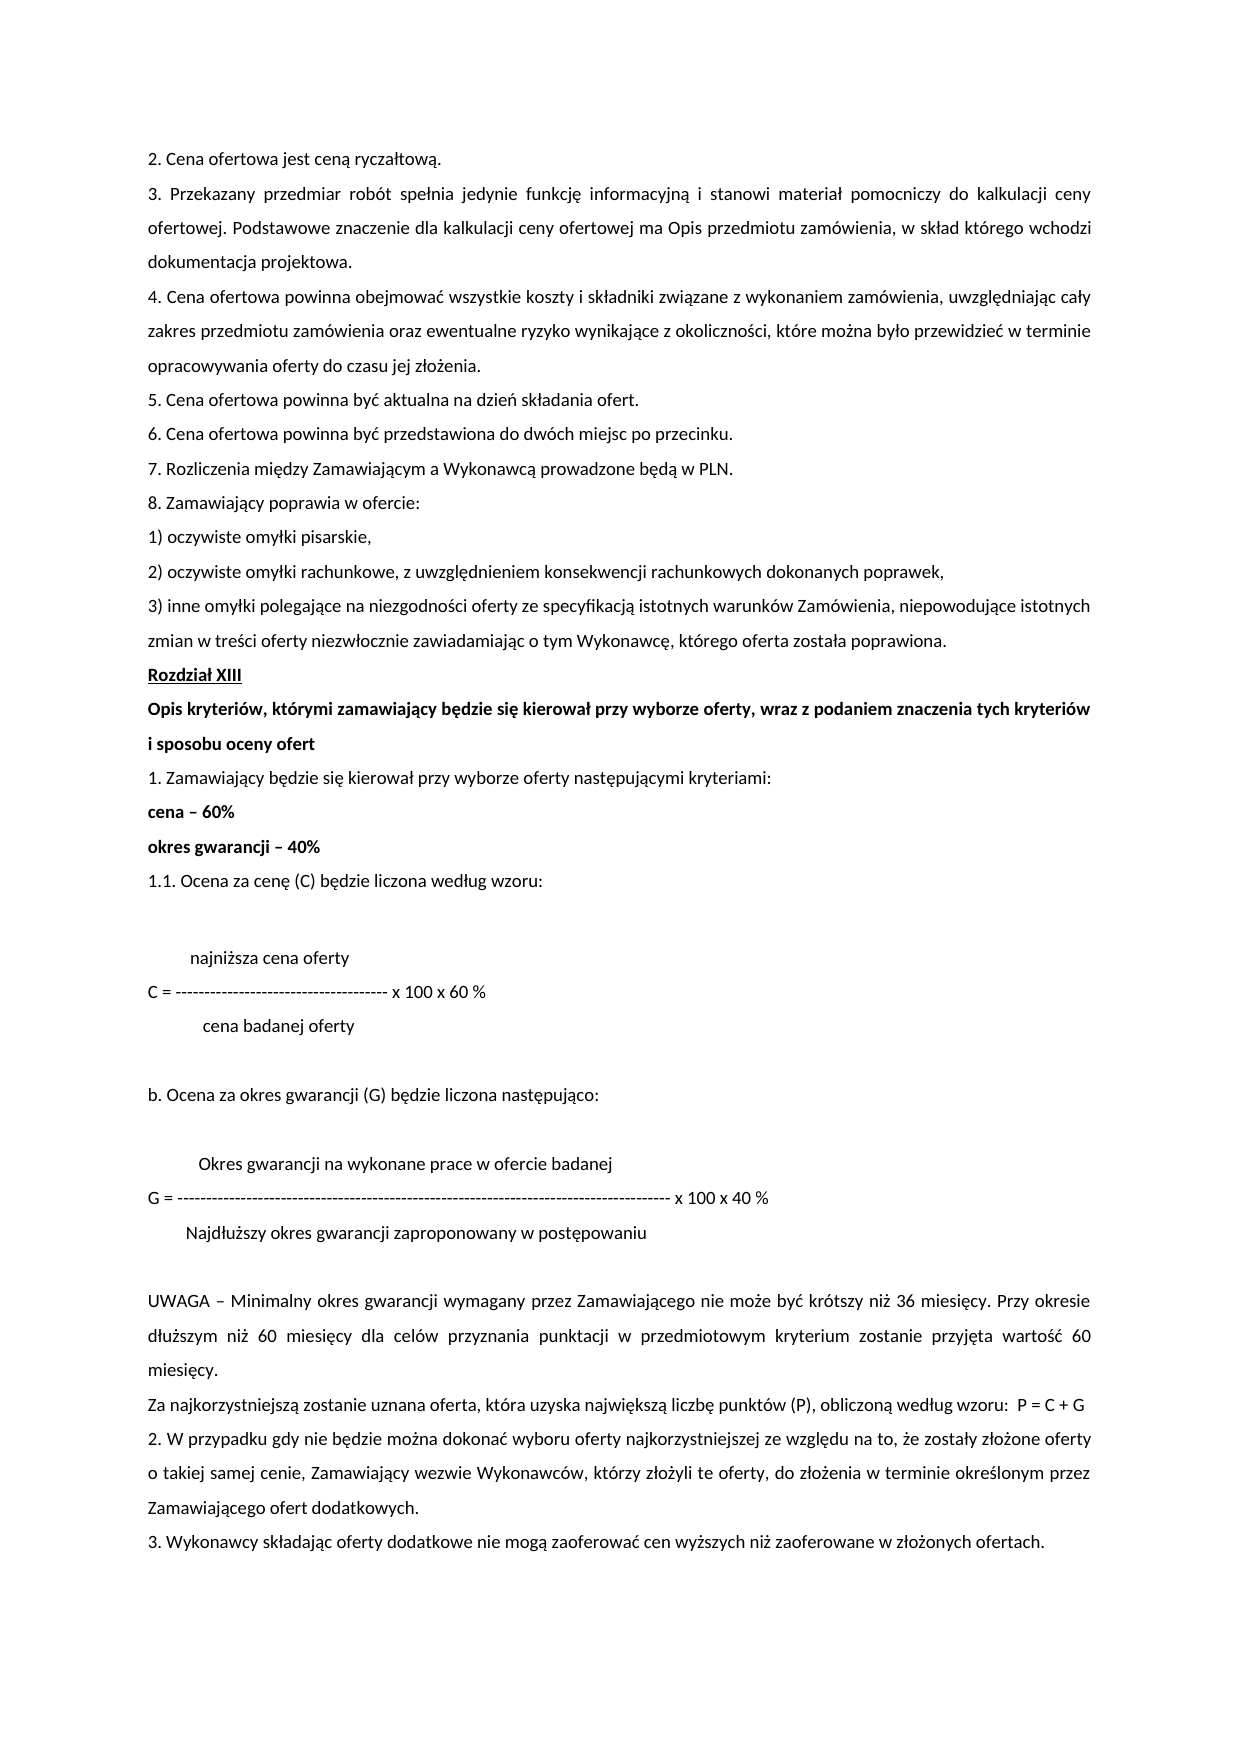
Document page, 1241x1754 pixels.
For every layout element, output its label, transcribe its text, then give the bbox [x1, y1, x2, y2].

text najniższa cena oferty [148, 946, 1093, 969]
text b. Ocena za okres gwarancji (G) będzie liczona następująco: [148, 1083, 1093, 1106]
text 2) oczywiste omyłki rachunkowe, z uwzględnieniem konsekwencji rachunkowych dokonanych poprawek, [148, 560, 1093, 583]
text 2. W przypadku gdy nie będzie można dokonać wyboru oferty najkorzystniejszej ze względu na to, że zostały złożone oferty o takiej samej cenie, Zamawiający wezwie Wykonawców, którzy złożyli te oferty, do złożenia w terminie określonym przez Zamawiającego ofert dodatkowych. [148, 1427, 1093, 1519]
text 1.1. Ocena za cenę (C) będzie liczona według wzoru: [148, 869, 1093, 892]
text Najdłuższy okres gwarancji zaproponowany w postępowaniu [148, 1221, 1093, 1244]
text okres gwarancji – 40% [148, 835, 1093, 858]
text Za najkorzystniejszą zostanie uznana oferta, która uzyska największą liczbę punktów (P), obliczoną według wzoru: P = C + G [148, 1393, 1093, 1416]
text 3. Przekazany przedmiar robót spełnia jedynie funkcję informacyjną i stanowi materiał pomocniczy do kalkulacji ceny ofertowej. Podstawowe znaczenie dla kalkulacji ceny ofertowej ma Opis przedmiotu zamówienia, w skład którego wchodzi dokumentacja projektowa. [148, 182, 1093, 274]
text Okres gwarancji na wykonane prace w ofercie badanej [148, 1152, 1093, 1175]
text 3) inne omyłki polegające na niezgodności oferty ze specyfikacją istotnych warunków Zamówienia, niepowodujące istotnych zmian w treści oferty niezwłocznie zawiadamiając o tym Wykonawcę, którego oferta została poprawiona. [148, 594, 1093, 652]
text UWAGA – Minimalny okres gwarancji wymagany przez Zamawiającego nie może być krótszy niż 36 miesięcy. Przy okresie dłuższym niż 60 miesięcy dla celów przyznania punktacji w przedmiotowym kryterium zostanie przyjęta wartość 60 miesięcy. [148, 1289, 1093, 1381]
text 6. Cena ofertowa powinna być przedstawiona do dwóch miejsc po przecinku. [148, 423, 1093, 446]
text 3. Wykonawcy składając oferty dodatkowe nie mogą zaoferować cen wyższych niż zaoferowane w złożonych ofertach. [148, 1530, 1093, 1553]
text 2. Cena ofertowa jest ceną ryczałtową. [148, 148, 1093, 171]
text 1. Zamawiający będzie się kierował przy wyborze oferty następującymi kryteriami: [148, 766, 1093, 789]
text Opis kryteriów, którymi zamawiający będzie się kierował przy wyborze oferty, wraz z podaniem znaczenia tych kryteriów i sposobu oceny ofert [148, 698, 1093, 755]
text cena badanej oferty [148, 1014, 1093, 1037]
text G = -------------------------------------------------------------------------------------- x 100 x 40 % [148, 1186, 1093, 1209]
text Rozdział XIII [148, 663, 1093, 686]
text 5. Cena ofertowa powinna być aktualna na dzień składania ofert. [148, 388, 1093, 411]
text 1) oczywiste omyłki pisarskie, [148, 526, 1093, 549]
text 4. Cena ofertowa powinna obejmować wszystkie koszty i składniki związane z wykonaniem zamówienia, uwzględniając cały zakres przedmiotu zamówienia oraz ewentualne ryzyko wynikające z okoliczności, które można było przewidzieć w terminie opracowywania oferty do czasu jej złożenia. [148, 285, 1093, 377]
text cena – 60% [148, 801, 1093, 824]
text 7. Rozliczenia między Zamawiającym a Wykonawcą prowadzone będą w PLN. [148, 457, 1093, 480]
text 8. Zamawiający poprawia w ofercie: [148, 491, 1093, 514]
text C = ------------------------------------- x 100 x 60 % [148, 980, 1093, 1003]
